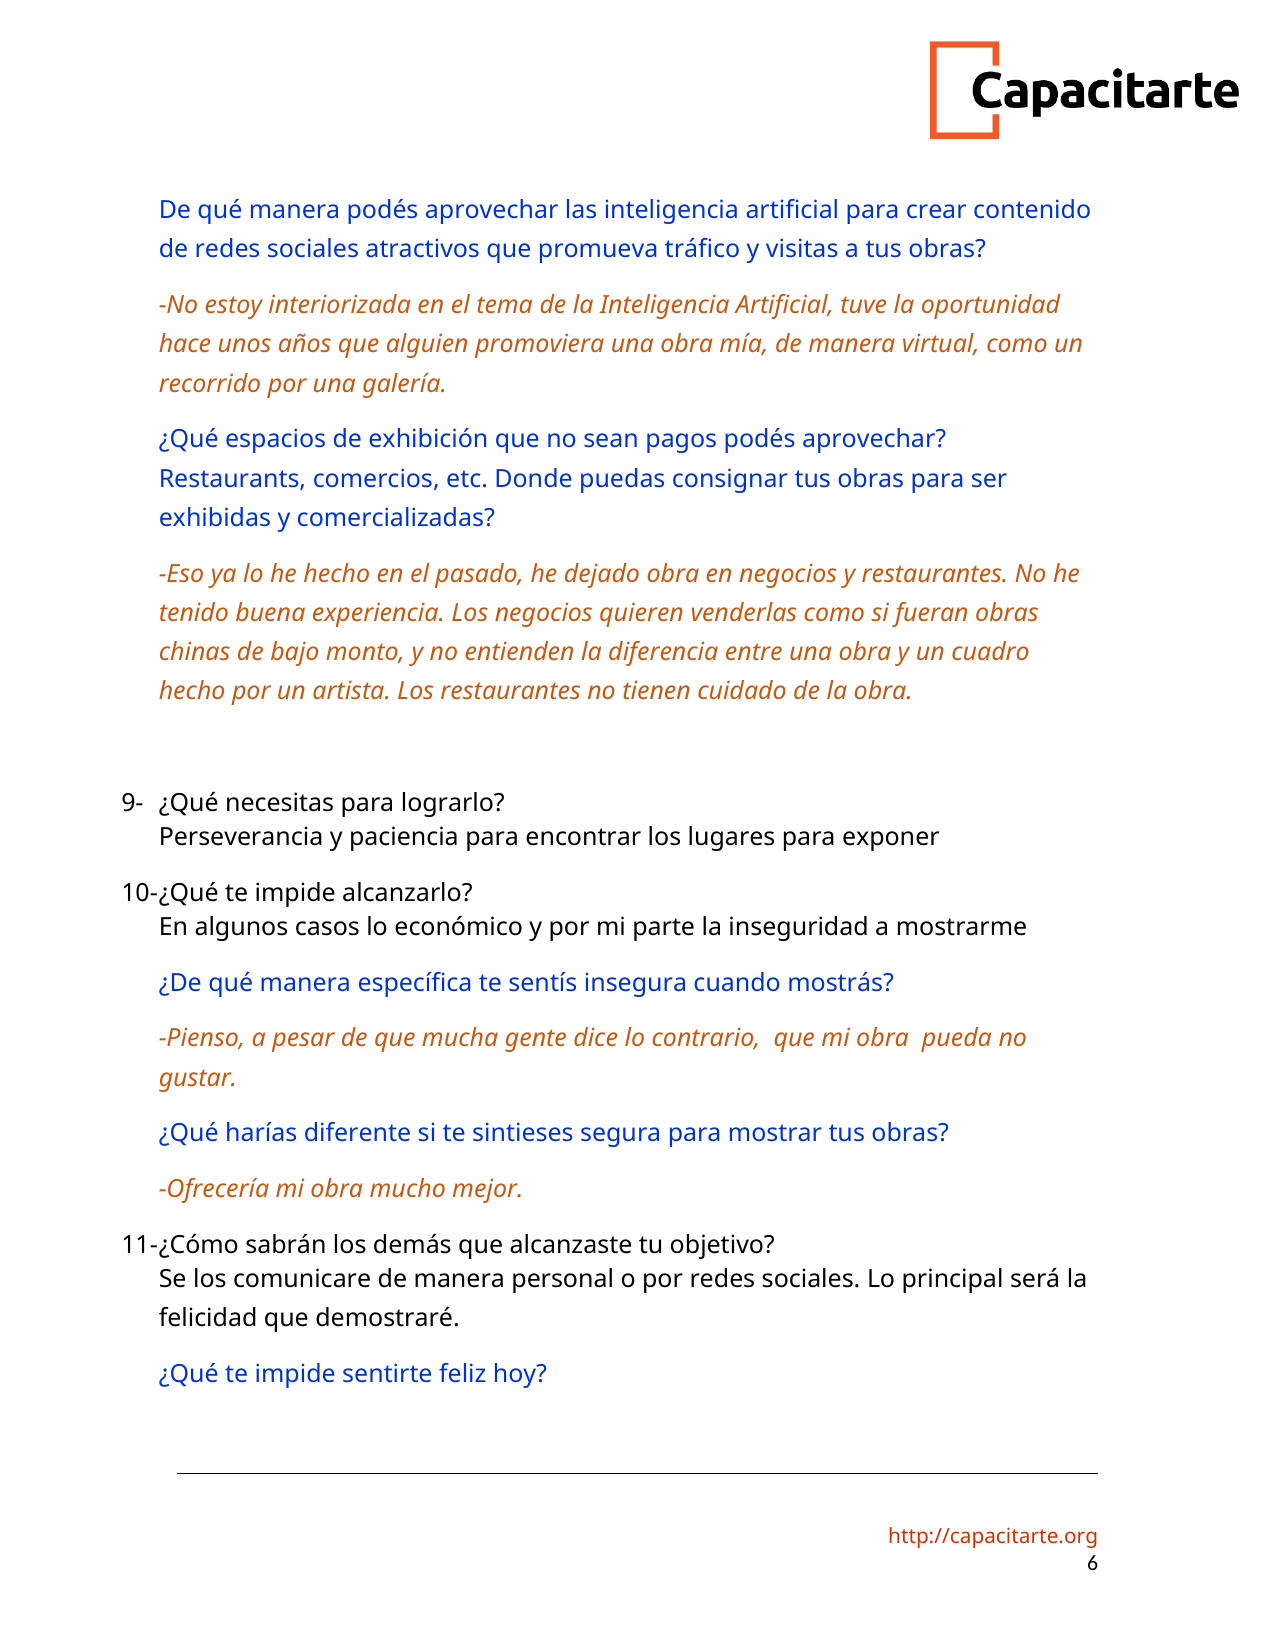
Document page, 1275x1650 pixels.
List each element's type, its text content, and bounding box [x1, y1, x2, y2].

text -Eso ya lo he hecho en el pasado, he dejado obra en negocios y restaurantes. No he tenido buena experiencia. Los negocios quieren venderlas como si fueran obras chinas de bajo monto, y no entienden la diferencia entre una obra y un cuadro hecho por un artista. Los restaurantes no tienen cuidado de la obra. [158, 555, 1098, 707]
picture [910, 0, 1240, 180]
text Se los comunicare de manera personal o por redes sociales. Lo principal será la felicidad que demostraré. [158, 1261, 1098, 1334]
text ¿Qué harías diferente si te sintieses segura para mostrar tus obras? [158, 1115, 1098, 1149]
list ¿Qué necesitas para lograrlo? [121, 784, 1098, 818]
list ¿Qué te impide alcanzarlo? [121, 874, 1098, 908]
text -Pienso, a pesar de que mucha gente dice lo contrario, que mi obra pueda no gustar. [158, 1020, 1098, 1093]
text ¿Qué espacios de exhibición que no sean pagos podés aprovechar? Restaurants, comercios, etc. Donde puedas consignar tus obras para ser exhibidas y comercializadas? [158, 421, 1098, 533]
text Perseverancia y paciencia para encontrar los lugares para exponer [158, 818, 1098, 853]
text De qué manera podés aprovechar las inteligencia artificial para crear contenido de redes sociales atractivos que promueva tráfico y visitas a tus obras? [158, 192, 1098, 265]
text ¿Qué te impide sentirte feliz hoy? [158, 1356, 1098, 1390]
text ¿De qué manera específica te sentís insegura cuando mostrás? [158, 964, 1098, 998]
text -No estoy interiorizada en el tema de la Inteligencia Artificial, tuve la oportunidad hace unos años que alguien promoviera una obra mía, de manera virtual, como un recorrido por una galería. [158, 287, 1098, 399]
text En algunos casos lo económico y por mi parte la inseguridad a mostrarme [158, 908, 1098, 942]
list ¿Cómo sabrán los demás que alcanzaste tu objetivo? [121, 1227, 1098, 1261]
text -Ofrecería mi obra mucho mejor. [158, 1171, 1098, 1205]
